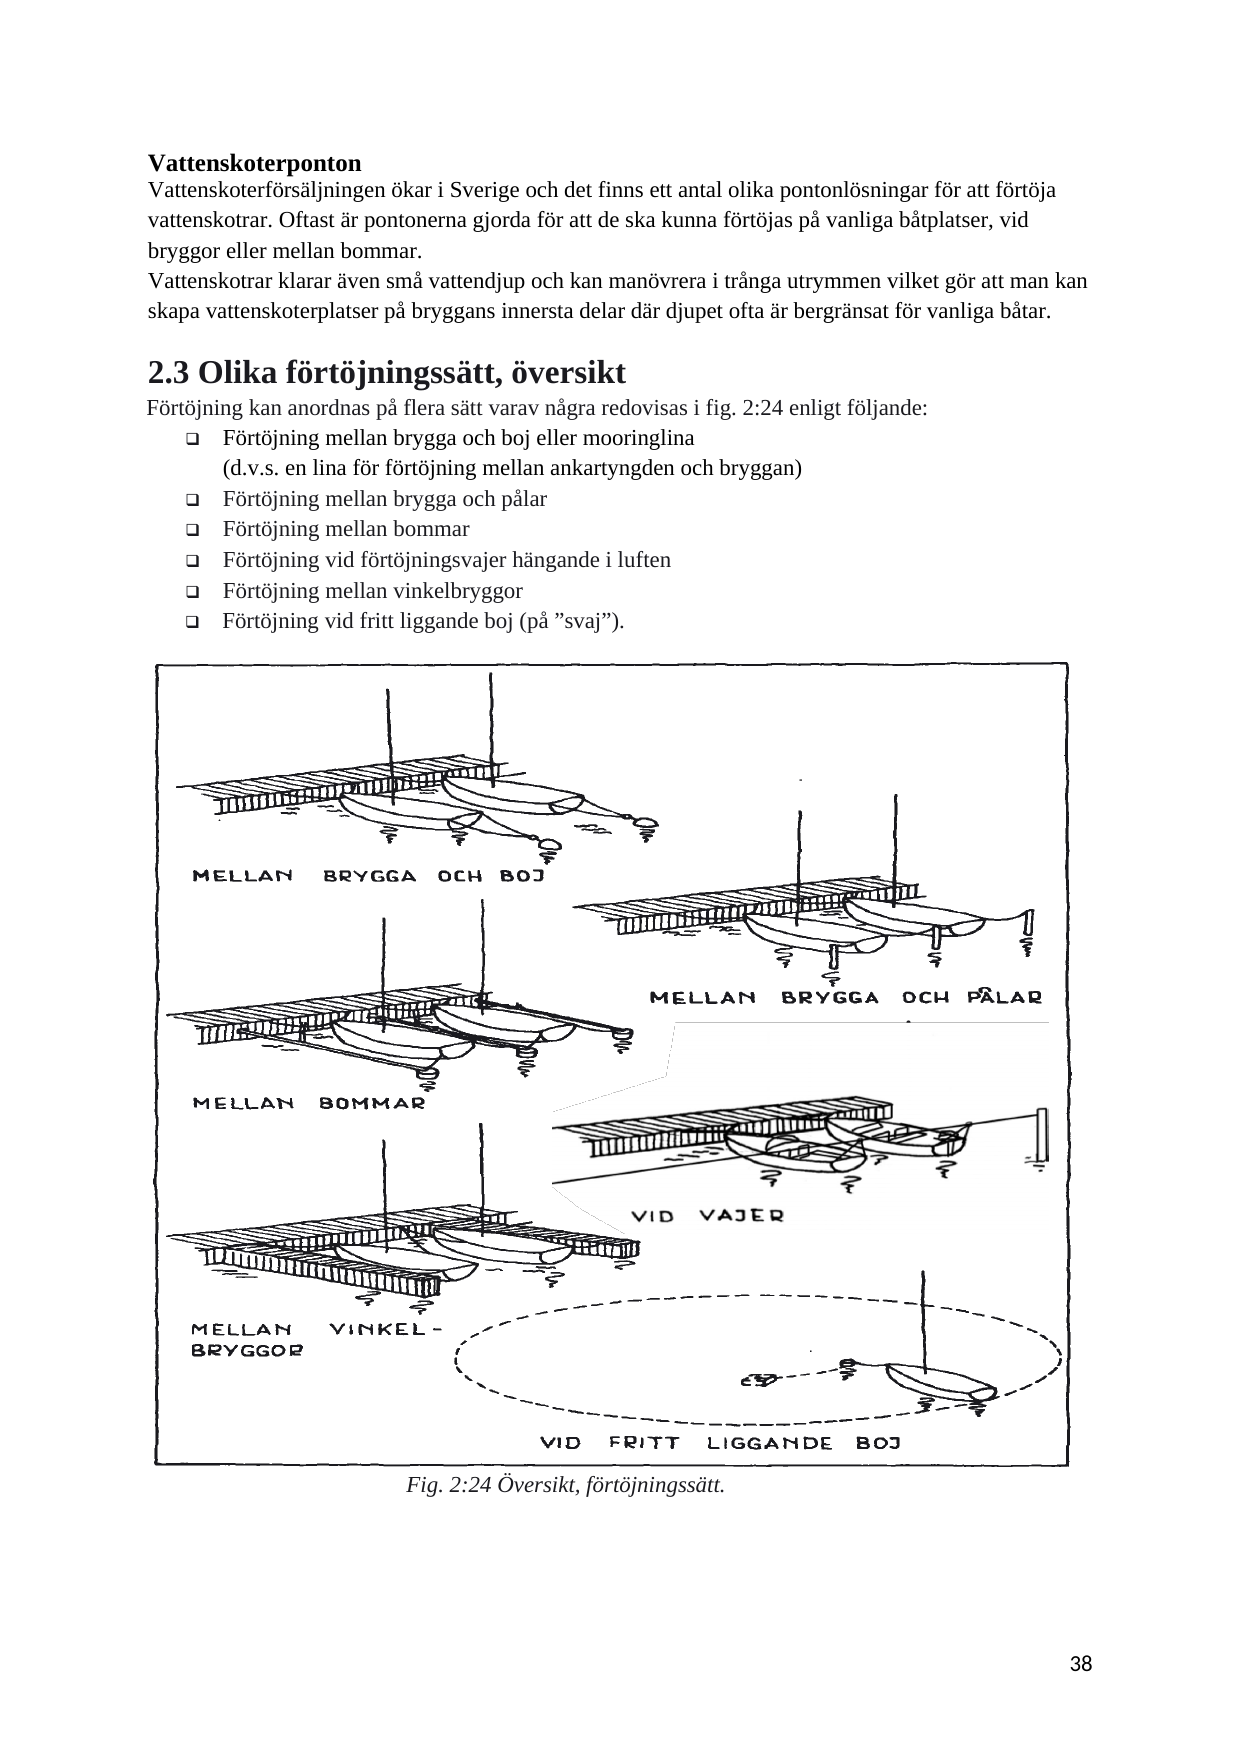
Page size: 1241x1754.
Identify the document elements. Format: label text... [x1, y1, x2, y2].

picture [153, 662, 1072, 1467]
list Förtöjning vid förtöjningsvajer hängande i luften [185, 546, 812, 572]
list Förtöjning mellan bommar [185, 516, 715, 542]
list Förtöjning mellan brygga och boj eller mooringlina (d.v.s. en lina för förtöjning mellan ankartyngden och bryggan) [185, 424, 886, 481]
text Vattenskoterponton [148, 148, 1093, 176]
text Förtöjning kan anordnas på flera sätt varav några redovisas i fig. 2:24 enligt följande: [146, 394, 1088, 420]
list Förtöjning mellan brygga och pålar [185, 485, 715, 511]
list Förtöjning mellan vinkelbryggor [185, 577, 715, 603]
text Fig. 2:24 Översikt, förtöjningssätt. [406, 1471, 1085, 1497]
text Vattenskoterförsäljningen ökar i Sverige och det finns ett antal olika pontonlösningar för att förtöja vattenskotrar. Oftast är pontonerna gjorda för att de ska kunna förtöjas på vanliga båtplatser, vid bryggor eller mellan bommar. Vattenskotrar klarar även små vattendjup och kan manövrera i trånga utrymmen vilket gör att man kan skapa vattenskoterplatser på bryggans innersta delar där djupet ofta är bergränsat för vanliga båtar. [148, 176, 1093, 323]
list Förtöjning vid fritt liggande boj (på ”svaj”). [185, 607, 715, 634]
subtitle 2.3 Olika förtöjningssätt, översikt [148, 352, 1092, 391]
